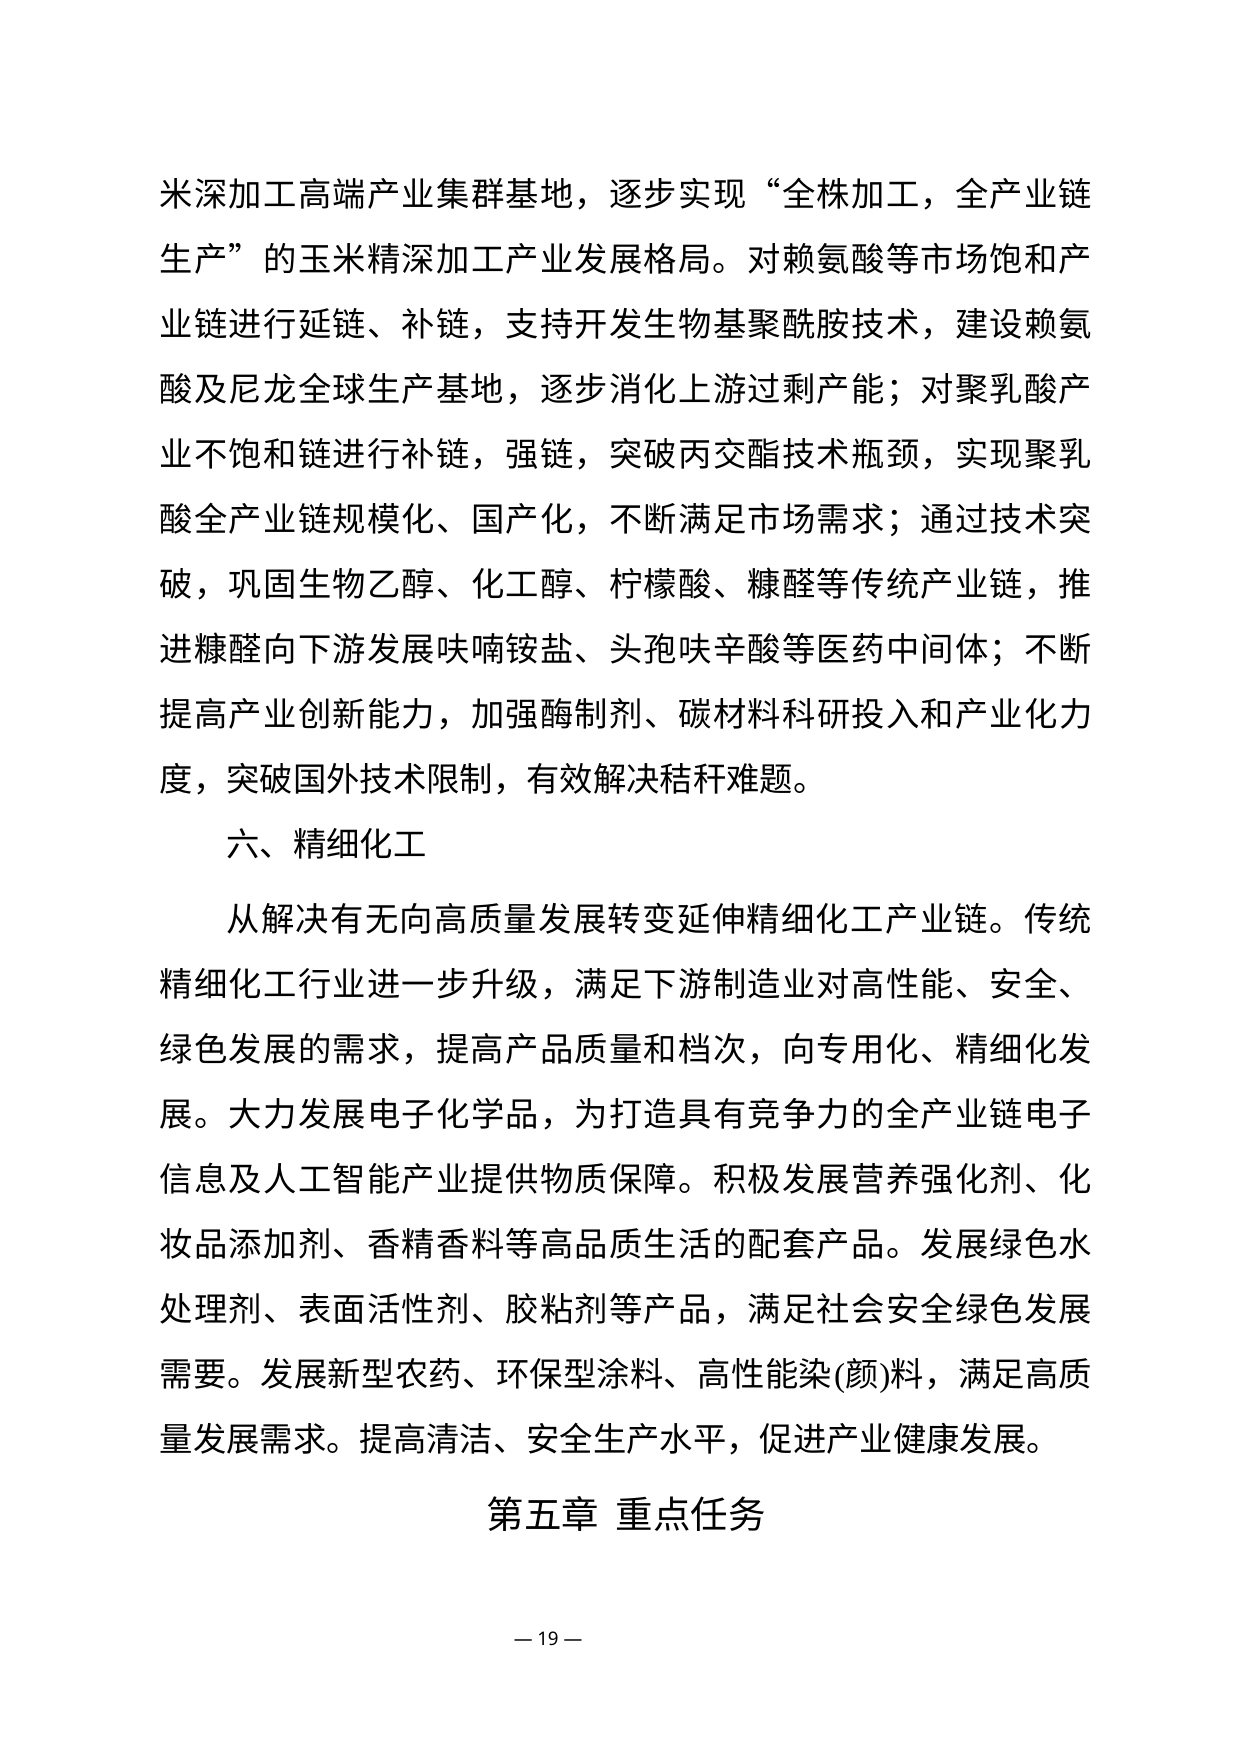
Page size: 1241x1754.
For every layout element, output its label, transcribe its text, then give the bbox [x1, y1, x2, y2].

subtitle 第五章 重点任务 [159, 1480, 1093, 1545]
subtitle 六、精细化工 [159, 809, 1093, 874]
text 从解决有无向高质量发展转变延伸精细化工产业链。传统精细化工行业进一步升级，满足下游制造业对高性能、安全、绿色发展的需求，提高产品质量和档次，向专用化、精细化发展。大力发展电子化学品，为打造具有竞争力的全产业链电子信息及人工智能产业提供物质保障。积极发展营养强化剂、化妆品添加剂、香精香料等高品质生活的配套产品。发展绿色水处理剂、表面活性剂、胶粘剂等产品，满足社会安全绿色发展需要。发展新型农药、环保型涂料、高性能染(颜)料，满足高质量发展需求。提高清洁、安全生产水平，促进产业健康发展。 [159, 884, 1093, 1469]
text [159, 159, 1093, 809]
